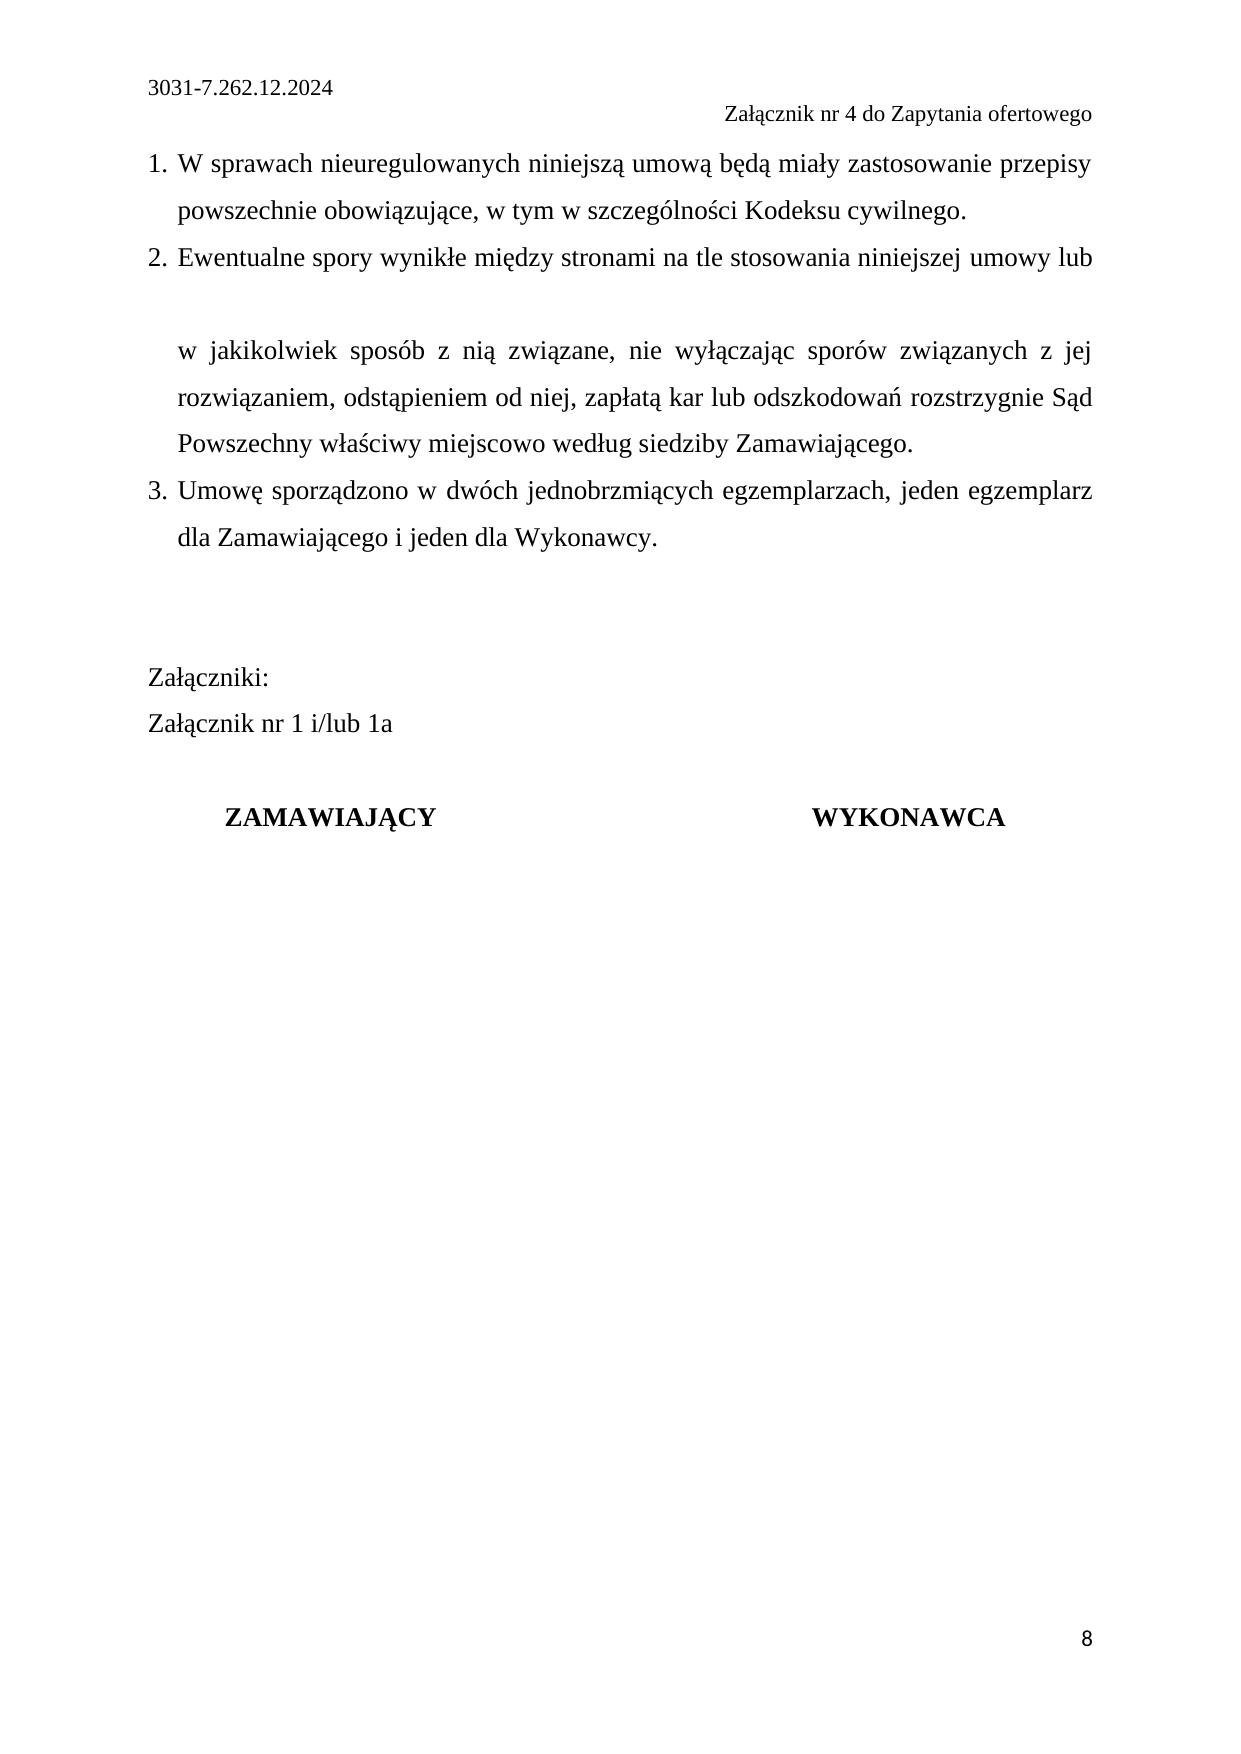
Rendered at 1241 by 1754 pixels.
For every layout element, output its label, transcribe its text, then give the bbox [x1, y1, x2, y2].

text ZAMAWIAJĄCY WYKONAWCA [148, 801, 1093, 832]
text Załączniki: [148, 661, 1093, 692]
text Załącznik nr 1 i/lub 1a [148, 708, 1093, 739]
list W sprawach nieuregulowanych niniejszą umową będą miały zastosowanie przepisy powszechnie obowiązujące, w tym w szczególności Kodeksu cywilnego. [148, 148, 1093, 225]
list Umowę sporządzono w dwóch jednobrzmiących egzemplarzach, jeden egzemplarz dla Zamawiającego i jeden dla Wykonawcy. [148, 474, 1093, 552]
list Ewentualne spory wynikłe między stronami na tle stosowania niniejszej umowy lub w jakikolwiek sposób z nią związane, nie wyłączając sporów związanych z jej rozwiązaniem, odstąpieniem od niej, zapłatą kar lub odszkodowań rozstrzygnie Sąd Powszechny właściwy miejscowo według siedziby Zamawiającego. [148, 241, 1093, 459]
